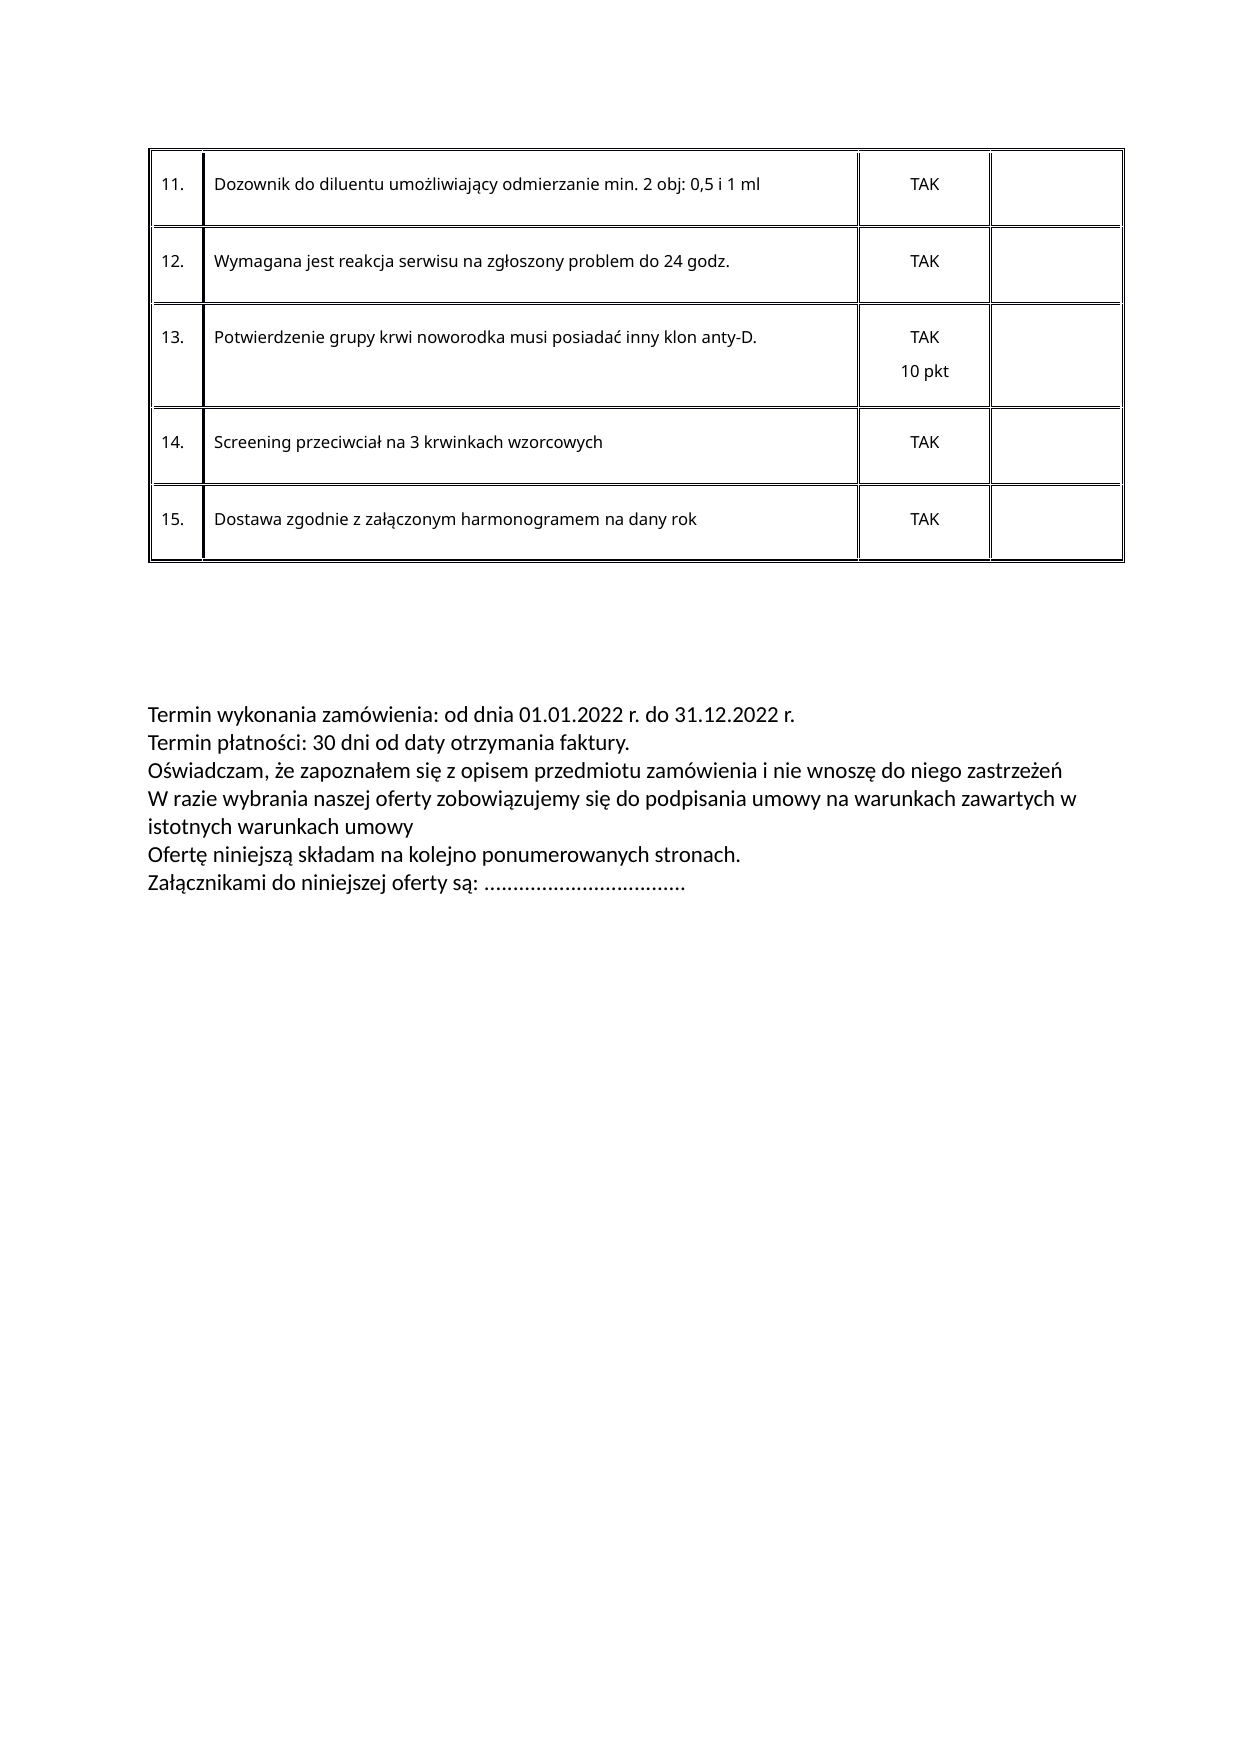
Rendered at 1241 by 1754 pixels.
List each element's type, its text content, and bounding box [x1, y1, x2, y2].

table_cell [991, 151, 1122, 224]
table_cell [991, 406, 1123, 482]
table_cell 11. [150, 149, 203, 224]
text Załącznikami do niniejszej oferty są: ................................... [148, 868, 1093, 896]
text W razie wybrania naszej oferty zobowiązujemy się do podpisania umowy na warunkach zawartych w istotnych warunkach umowy [148, 784, 1093, 840]
table_cell TAK [859, 151, 991, 224]
table_cell TAK 10 pkt [860, 305, 989, 406]
table_cell [992, 225, 1122, 301]
text Termin płatności: 30 dni od daty otrzymania faktury. [148, 728, 1093, 756]
table_cell Dozownik do diluentu umożliwiający odmierzanie min. 2 obj: 0,5 i 1 ml [203, 151, 859, 224]
table_cell [991, 483, 1122, 559]
table_cell TAK [860, 228, 989, 301]
text Ofertę niniejszą składam na kolejno ponumerowanych stronach. [148, 840, 1093, 868]
table_cell Dostawa zgodnie z załączonym harmonogramem na dany rok [203, 486, 859, 559]
table_cell Wymagana jest reakcja serwisu na zgłoszony problem do 24 godz. [205, 228, 857, 301]
table_cell Screening przeciwciał na 3 krwinkach wzorcowych [205, 409, 857, 482]
table_cell 13. [152, 301, 202, 406]
table_cell TAK [859, 486, 991, 559]
table_cell 15. [152, 483, 203, 559]
table_cell 12. [152, 225, 202, 301]
text Oświadczam, że zapoznałem się z opisem przedmiotu zamówienia i nie wnoszę do niego zastrzeżeń [148, 756, 1093, 784]
text Termin wykonania zamówienia: od dnia 01.01.2022 r. do 31.12.2022 r. [148, 700, 1093, 728]
table_cell TAK [860, 409, 989, 482]
table_cell Potwierdzenie grupy krwi noworodka musi posiadać inny klon anty-D. [205, 305, 857, 406]
table_cell [992, 301, 1122, 406]
table_cell 14. [150, 406, 203, 482]
